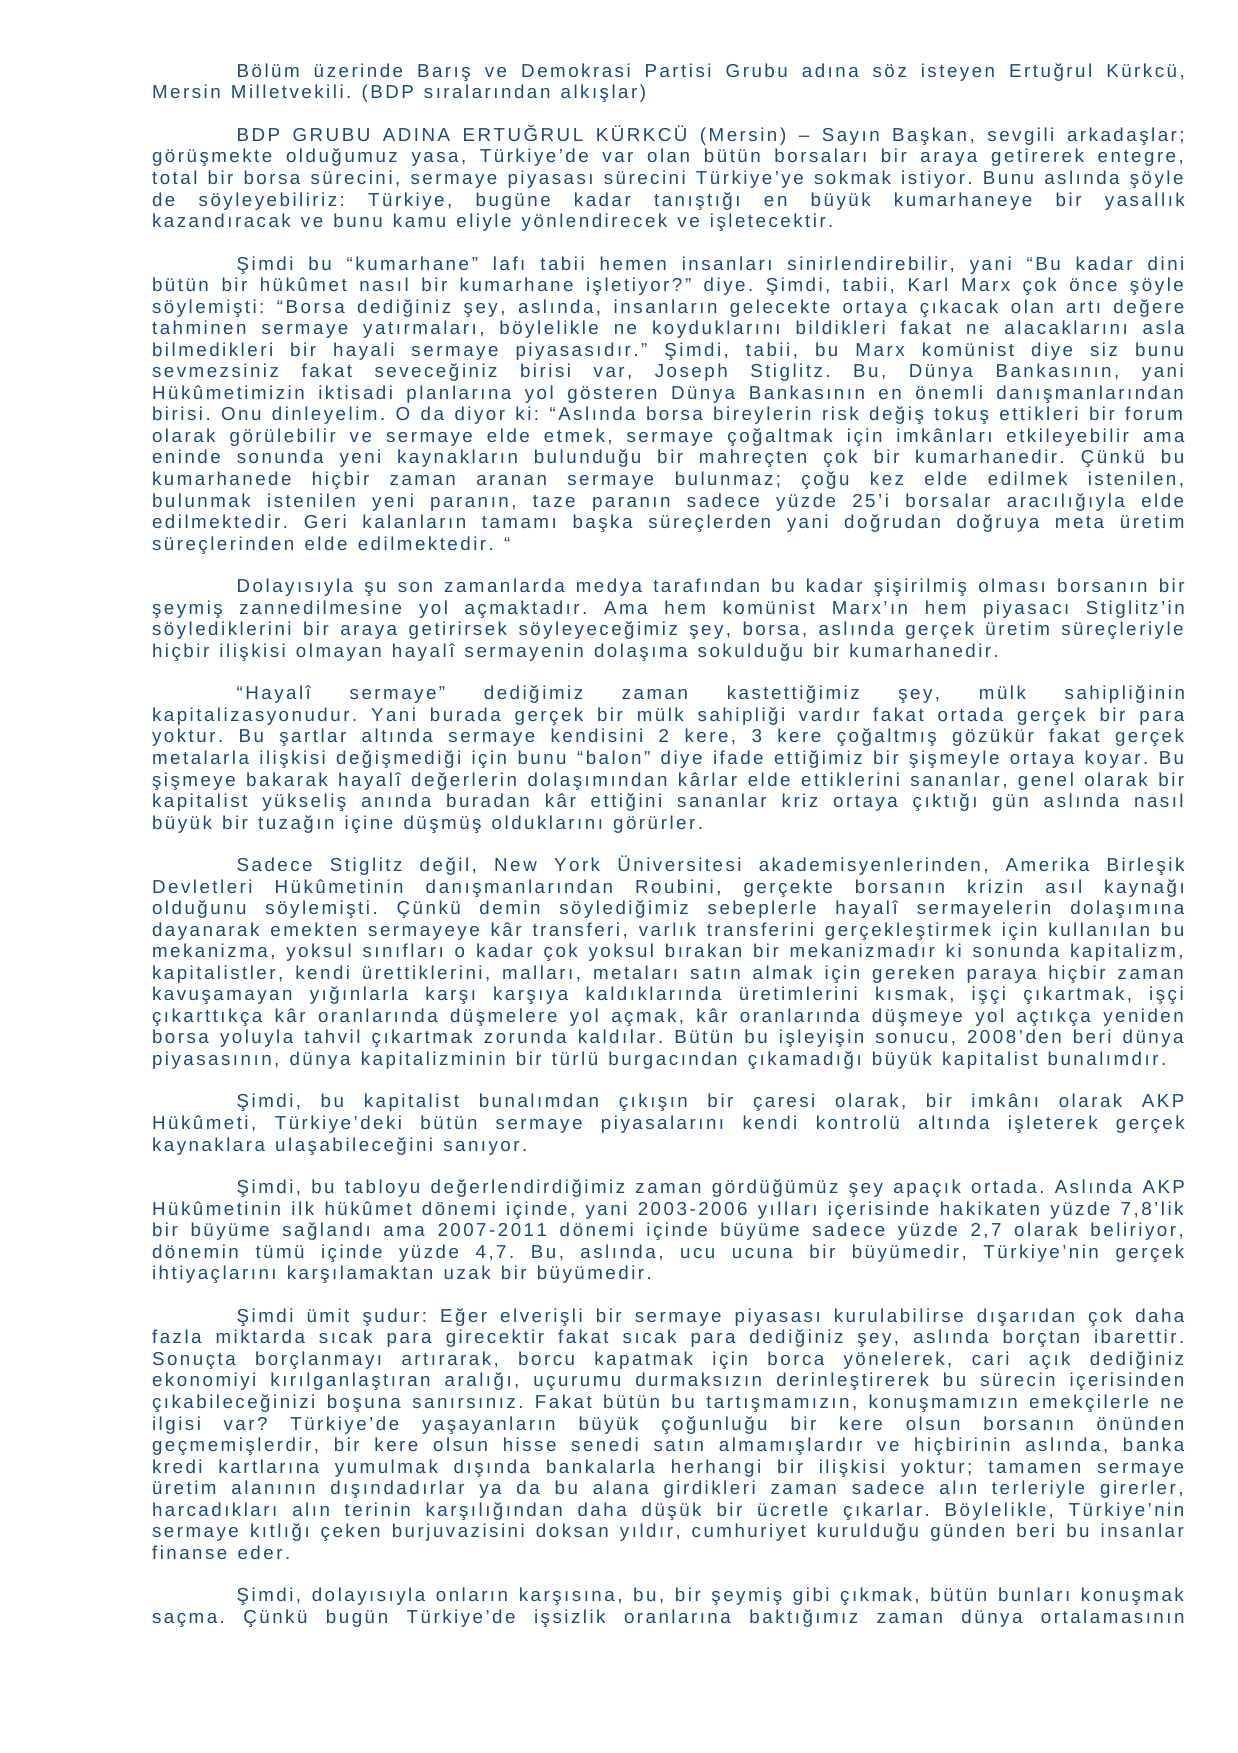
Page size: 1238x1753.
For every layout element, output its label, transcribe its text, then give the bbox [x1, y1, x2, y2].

text Sadece Stiglitz değil, New York Üniversitesi akademisyenlerinden, Amerika Birleşik Devletleri Hükûmetinin danışmanlarından Roubini, gerçekte borsanın krizin asıl kaynağı olduğunu söylemişti. Çünkü demin söylediğimiz sebeplerle hayalî sermayelerin dolaşımına dayanarak emekten sermayeye kâr transferi, varlık transferini gerçekleştirmek için kullanılan bu mekanizma, yoksul sınıfları o kadar çok yoksul bırakan bir mekanizmadır ki sonunda kapitalizm, kapitalistler, kendi ürettiklerini, malları, metaları satın almak için gereken paraya hiçbir zaman kavuşamayan yığınlarla karşı karşıya kaldıklarında üretimlerini kısmak, işçi çıkartmak, işçi çıkarttıkça kâr oranlarında düşmelere yol açmak, kâr oranlarında düşmeye yol açtıkça yeniden borsa yoluyla tahvil çıkartmak zorunda kaldılar. Bütün bu işleyişin sonucu, 2008’den beri dünya piyasasının, dünya kapitalizminin bir türlü burgacından çıkamadığı büyük kapitalist bunalımdır. [152, 854, 1186, 1069]
text Dolayısıyla şu son zamanlarda medya tarafından bu kadar şişirilmiş olması borsanın bir şeymiş zannedilmesine yol açmaktadır. Ama hem komünist Marx’ın hem piyasacı Stiglitz’in söylediklerini bir araya getirirsek söyleyeceğimiz şey, borsa, aslında gerçek üretim süreçleriyle hiçbir ilişkisi olmayan hayalî sermayenin dolaşıma sokulduğu bir kumarhanedir. [152, 575, 1186, 661]
text Şimdi ümit şudur: Eğer elverişli bir sermaye piyasası kurulabilirse dışarıdan çok daha fazla miktarda sıcak para girecektir fakat sıcak para dediğiniz şey, aslında borçtan ibarettir. Sonuçta borçlanmayı artırarak, borcu kapatmak için borca yönelerek, cari açık dediğiniz ekonomiyi kırılganlaştıran aralığı, uçurumu durmaksızın derinleştirerek bu sürecin içerisinden çıkabileceğinizi boşuna sanırsınız. Fakat bütün bu tartışmamızın, konuşmamızın emekçilerle ne ilgisi var? Türkiye’de yaşayanların büyük çoğunluğu bir kere olsun borsanın önünden geçmemişlerdir, bir kere olsun hisse senedi satın almamışlardır ve hiçbirinin aslında, banka kredi kartlarına yumulmak dışında bankalarla herhangi bir ilişkisi yoktur; tamamen sermaye üretim alanının dışındadırlar ya da bu alana girdikleri zaman sadece alın terleriyle girerler, harcadıkları alın terinin karşılığından daha düşük bir ücretle çıkarlar. Böylelikle, Türkiye’nin sermaye kıtlığı çeken burjuvazisini doksan yıldır, cumhuriyet kurulduğu günden beri bu insanlar finanse eder. [152, 1304, 1186, 1563]
text Şimdi, bu kapitalist bunalımdan çıkışın bir çaresi olarak, bir imkânı olarak AKP Hükûmeti, Türkiye’deki bütün sermaye piyasalarını kendi kontrolü altında işleterek gerçek kaynaklara ulaşabileceğini sanıyor. [152, 1090, 1186, 1155]
text Şimdi, bu tabloyu değerlendirdiğimiz zaman gördüğümüz şey apaçık ortada. Aslında AKP Hükûmetinin ilk hükûmet dönemi içinde, yani 2003-2006 yılları içerisinde hakikaten yüzde 7,8’lik bir büyüme sağlandı ama 2007-2011 dönemi içinde büyüme sadece yüzde 2,7 olarak beliriyor, dönemin tümü içinde yüzde 4,7. Bu, aslında, ucu ucuna bir büyümedir, Türkiye’nin gerçek ihtiyaçlarını karşılamaktan uzak bir büyümedir. [152, 1176, 1186, 1284]
text Şimdi bu “kumarhane” lafı tabii hemen insanları sinirlendirebilir, yani “Bu kadar dini bütün bir hükûmet nasıl bir kumarhane işletiyor?” diye. Şimdi, tabii, Karl Marx çok önce şöyle söylemişti: “Borsa dediğiniz şey, aslında, insanların gelecekte ortaya çıkacak olan artı değere tahminen sermaye yatırmaları, böylelikle ne koyduklarını bildikleri fakat ne alacaklarını asla bilmedikleri bir hayali sermaye piyasasıdır.” Şimdi, tabii, bu Marx komünist diye siz bunu sevmezsiniz fakat seveceğiniz birisi var, Joseph Stiglitz. Bu, Dünya Bankasının, yani Hükûmetimizin iktisadi planlarına yol gösteren Dünya Bankasının en önemli danışmanlarından birisi. Onu dinleyelim. O da diyor ki: “Aslında borsa bireylerin risk değiş tokuş ettikleri bir forum olarak görülebilir ve sermaye elde etmek, sermaye çoğaltmak için imkânları etkileyebilir ama eninde sonunda yeni kaynakların bulunduğu bir mahreçten çok bir kumarhanedir. Çünkü bu kumarhanede hiçbir zaman aranan sermaye bulunmaz; çoğu kez elde edilmek istenilen, bulunmak istenilen yeni paranın, taze paranın sadece yüzde 25’i borsalar aracılığıyla elde edilmektedir. Geri kalanların tamamı başka süreçlerden yani doğrudan doğruya meta üretim süreçlerinden elde edilmektedir. “ [152, 252, 1186, 554]
text Bölüm üzerinde Barış ve Demokrasi Partisi Grubu adına söz isteyen Ertuğrul Kürkcü, Mersin Milletvekili. (BDP sıralarından alkışlar) [152, 60, 1186, 103]
text BDP GRUBU ADINA ERTUĞRUL KÜRKCÜ (Mersin) – Sayın Başkan, sevgili arkadaşlar; görüşmekte olduğumuz yasa, Türkiye’de var olan bütün borsaları bir araya getirerek entegre, total bir borsa sürecini, sermaye piyasası sürecini Türkiye’ye sokmak istiyor. Bunu aslında şöyle de söyleyebiliriz: Türkiye, bugüne kadar tanıştığı en büyük kumarhaneye bir yasallık kazandıracak ve bunu kamu eliyle yönlendirecek ve işletecektir. [152, 124, 1186, 231]
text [152, 1584, 1186, 1627]
text “Hayalî sermaye” dediğimiz zaman kastettiğimiz şey, mülk sahipliğinin kapitalizasyonudur. Yani burada gerçek bir mülk sahipliği vardır fakat ortada gerçek bir para yoktur. Bu şartlar altında sermaye kendisini 2 kere, 3 kere çoğaltmış gözükür fakat gerçek metalarla ilişkisi değişmediği için bunu “balon” diye ifade ettiğimiz bir şişmeyle ortaya koyar. Bu şişmeye bakarak hayalî değerlerin dolaşımından kârlar elde ettiklerini sananlar, genel olarak bir kapitalist yükseliş anında buradan kâr ettiğini sananlar kriz ortaya çıktığı gün aslında nasıl büyük bir tuzağın içine düşmüş olduklarını görürler. [152, 682, 1186, 833]
